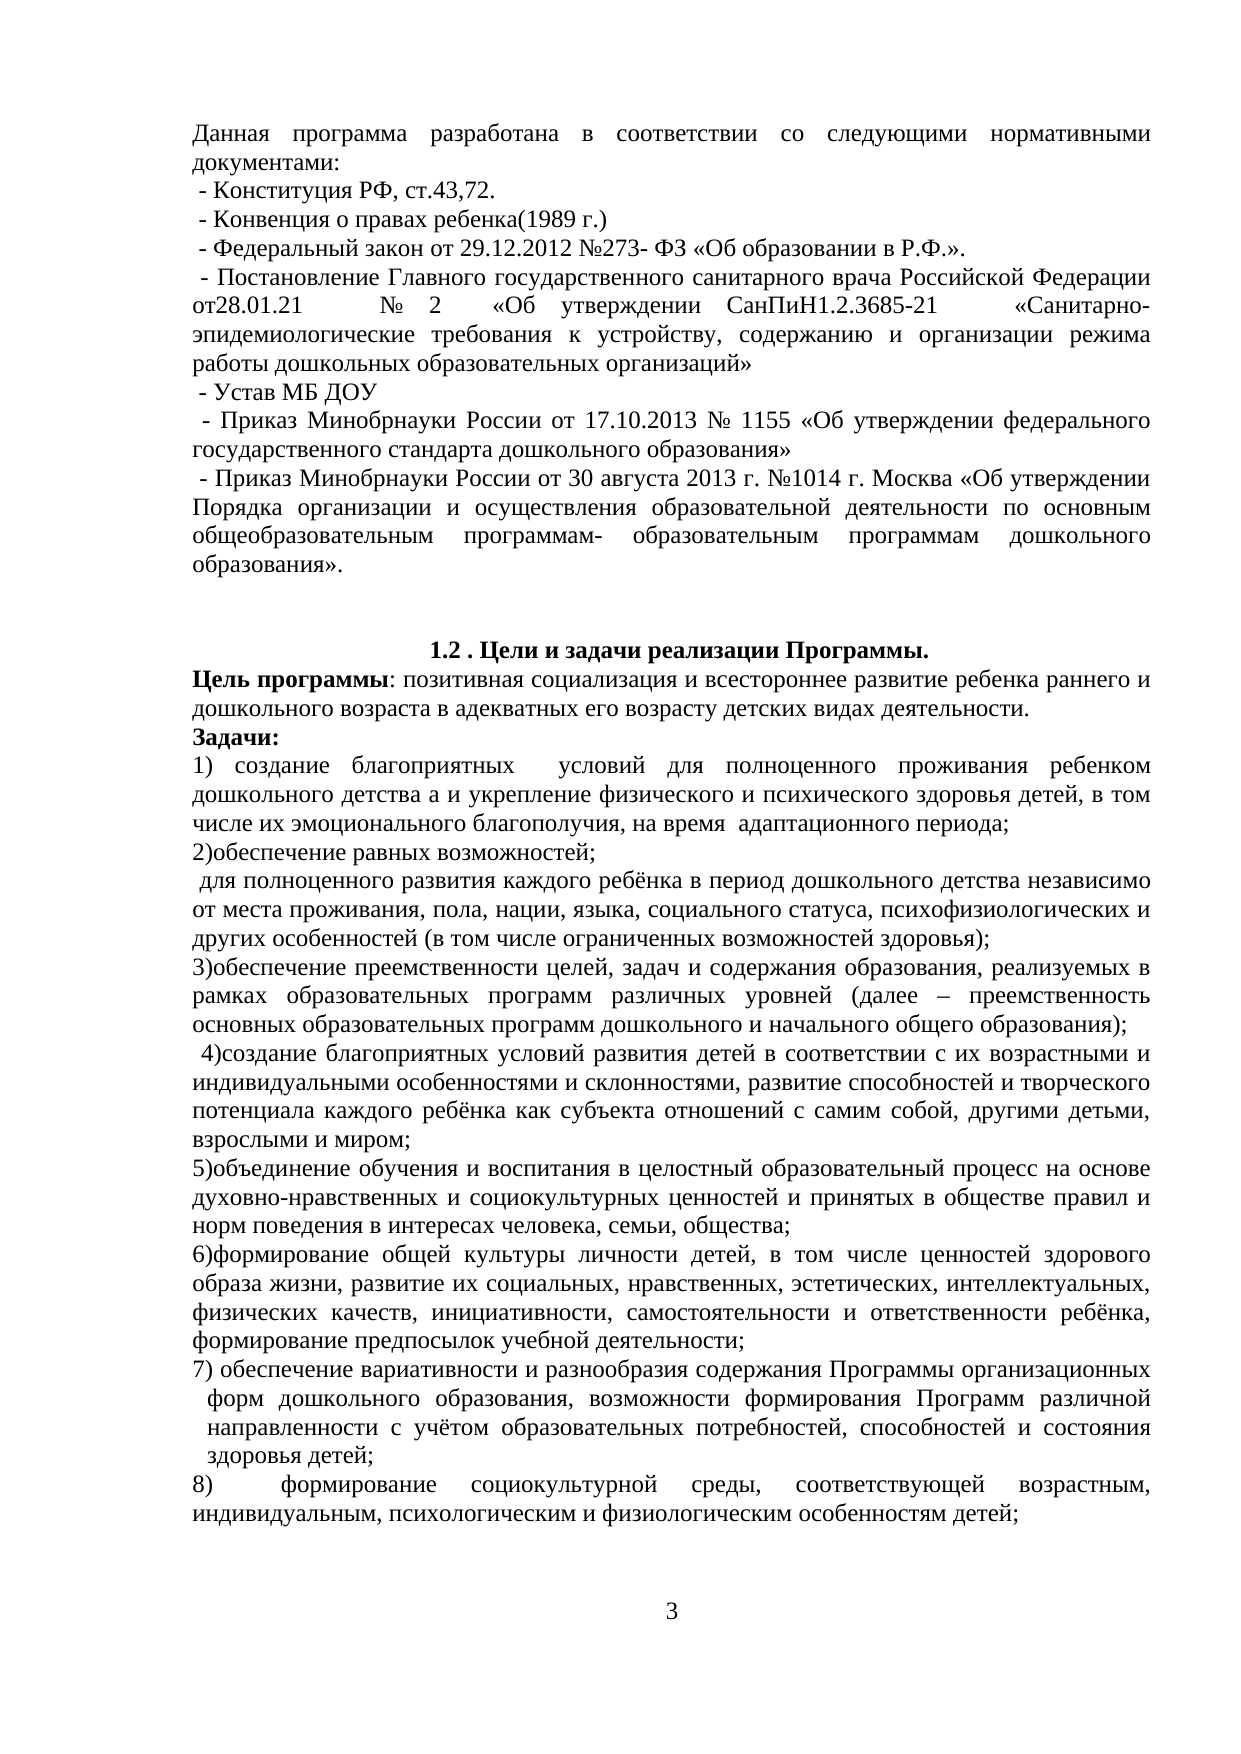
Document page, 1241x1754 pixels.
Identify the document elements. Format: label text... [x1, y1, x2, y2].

text Данная программа разработана в соответствии со следующими нормативными документами: [192, 118, 1152, 176]
text 8) формирование социокультурной среды, соответствующей возрастным, индивидуальным, психологическим и физиологическим особенностям детей; [192, 1469, 1152, 1527]
text Задачи: [192, 722, 1152, 751]
text 5)объединение обучения и воспитания в целостный образовательный процесс на основе духовно-нравственных и социокультурных ценностей и принятых в обществе правил и норм поведения в интересах человека, семьи, общества; [192, 1153, 1152, 1239]
text - Конституция РФ, ст.43,72. [192, 176, 1152, 204]
text - Конвенция о правах ребенка(1989 г.) [192, 204, 1152, 233]
text 4)создание благоприятных условий развития детей в соответствии с их возрастными и индивидуальными особенностями и склонностями, развитие способностей и творческого потенциала каждого ребёнка как субъекта отношений с самим собой, другими детьми, взрослыми и миром; [192, 1038, 1152, 1153]
text 1.2 . Цели и задачи реализации Программы. [207, 636, 1152, 664]
text - Устав МБ ДОУ [192, 377, 1152, 406]
text - Федеральный закон от 29.12.2012 №273- ФЗ «Об образовании в Р.Ф.». [192, 233, 1152, 262]
text 6)формирование общей культуры личности детей, в том числе ценностей здорового образа жизни, развитие их социальных, нравственных, эстетических, интеллектуальных, физических качеств, инициативности, самостоятельности и ответственности ребёнка, формирование предпосылок учебной деятельности; [192, 1239, 1152, 1354]
text - Приказ Минобрнауки России от 17.10.2013 № 1155 «Об утверждении федерального государственного стандарта дошкольного образования» [192, 406, 1152, 463]
text 2)обеспечение равных возможностей; [192, 837, 1152, 866]
text - Постановление Главного государственного санитарного врача Российской Федерации от28.01.21 № 2 «Об утверждении СанПиН1.2.3685-21 «Санитарно-эпидемиологические требования к устройству, содержанию и организации режима работы дошкольных образовательных организаций» [192, 262, 1152, 377]
text - Приказ Минобрнауки России от 30 августа 2013 г. №1014 г. Москва «Об утверждении Порядка организации и осуществления образовательной деятельности по основным общеобразовательным программам- образовательным программам дошкольного образования». [192, 463, 1152, 578]
text для полноценного развития каждого ребёнка в период дошкольного детства независимо от места проживания, пола, нации, языка, социального статуса, психофизиологических и других особенностей (в том числе ограниченных возможностей здоровья); [192, 866, 1152, 952]
text 3)обеспечение преемственности целей, задач и содержания образования, реализуемых в рамках образовательных программ различных уровней (далее – преемственность основных образовательных программ дошкольного и начального общего образования); [192, 952, 1152, 1038]
text Цель программы: позитивная социализация и всестороннее развитие ребенка раннего и дошкольного возраста в адекватных его возрасту детских видах деятельности. [192, 664, 1152, 722]
text 7) обеспечение вариативности и разнообразия содержания Программы организационных форм дошкольного образования, возможности формирования Программ различной направленности с учётом образовательных потребностей, способностей и состояния здоровья детей; [192, 1354, 1152, 1469]
text 1) создание благоприятных условий для полноценного проживания ребенком дошкольного детства а и укрепление физического и психического здоровья детей, в том числе их эмоционального благополучия, на время адаптационного периода; [192, 751, 1152, 837]
